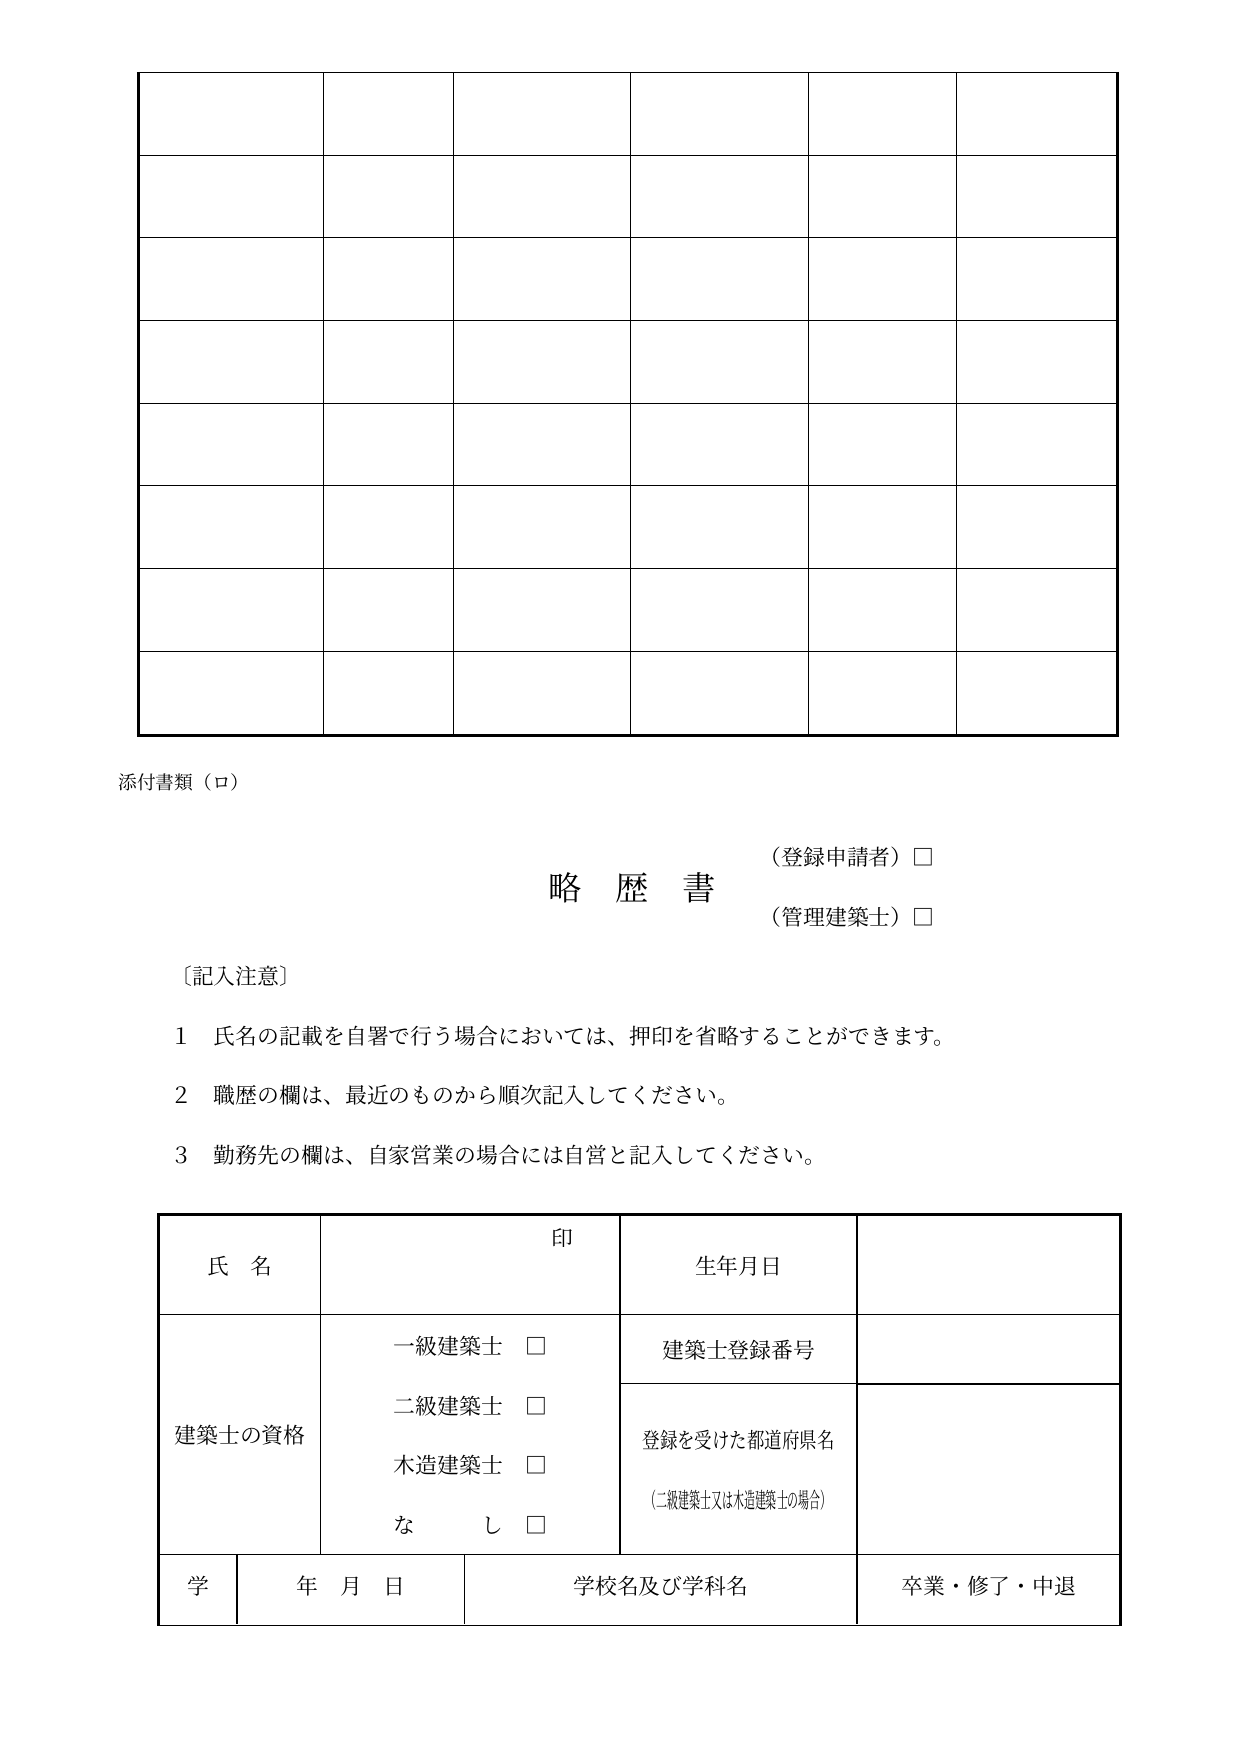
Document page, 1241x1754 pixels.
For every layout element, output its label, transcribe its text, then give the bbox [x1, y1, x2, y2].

table_cell 建築士登録番号 [621, 1315, 856, 1383]
table_cell [809, 238, 956, 320]
table_cell [809, 569, 956, 651]
table_cell 建築士の資格 [160, 1315, 320, 1554]
table_cell [809, 486, 956, 568]
table_cell [140, 569, 323, 651]
table_cell [858, 1216, 1119, 1314]
table_cell 氏 名 [160, 1216, 320, 1314]
table_cell [324, 569, 453, 651]
table_cell [454, 569, 630, 651]
table_cell [809, 73, 956, 154]
table_cell [957, 156, 1116, 237]
table_cell [957, 404, 1116, 485]
text 添付書類（ロ） [118, 766, 1122, 796]
table_cell [809, 404, 956, 485]
table_cell 生年月日 [621, 1216, 856, 1314]
table_cell [324, 652, 453, 733]
table_cell [957, 238, 1116, 320]
table_cell [324, 238, 453, 320]
table_cell 学校名及び学科名 [465, 1555, 856, 1624]
table_cell [809, 321, 956, 403]
table_cell [140, 238, 323, 320]
table_cell 卒業・修了・中退 の別 [858, 1555, 1119, 1624]
table_cell [140, 73, 323, 154]
table_cell [957, 73, 1116, 154]
table_cell [454, 321, 630, 403]
table_cell [957, 486, 1116, 568]
table_cell 年 月 日 [238, 1555, 464, 1624]
table_cell [631, 156, 808, 237]
table_cell [631, 321, 808, 403]
table_cell [809, 652, 956, 733]
table_cell [631, 652, 808, 733]
table_cell [140, 321, 323, 403]
table_cell [631, 238, 808, 320]
table_cell [324, 73, 453, 154]
table_cell [957, 321, 1116, 403]
table_cell （管理建築士）□ [726, 886, 1121, 945]
table_cell [631, 73, 808, 154]
table_cell [140, 156, 323, 237]
table_header 略 歴 書 [159, 826, 726, 945]
table_cell [631, 569, 808, 651]
table_cell [140, 404, 323, 485]
table_cell [631, 404, 808, 485]
table_cell 一級建築士 □ 二級建築士 □ 木造建築士 □ な し □ [321, 1315, 619, 1554]
table_cell [454, 486, 630, 568]
table_cell [140, 486, 323, 568]
table_cell 登録を受けた都道府県名 （二級建築士又は木造建築士の場合） [621, 1384, 856, 1554]
table_cell 〔記入注意〕 １ 氏名の記載を自署で行う場合においては、押印を省略することができます。 ２ 職歴の欄は、最近のものから順次記入してください。 ３ 勤務先の欄は、自家営業の場合には自営と記入してください。 [159, 945, 1121, 1213]
table_cell [454, 238, 630, 320]
table_cell [454, 73, 630, 154]
table_cell [858, 1315, 1119, 1383]
table_cell [957, 652, 1116, 733]
table_cell [858, 1385, 1119, 1554]
table_cell [324, 321, 453, 403]
table_cell [454, 156, 630, 237]
table_cell [957, 569, 1116, 651]
table_cell 学 歴 [160, 1555, 236, 1624]
table_header （登録申請者）□ [726, 826, 1121, 886]
table_cell [324, 156, 453, 237]
table_cell [454, 652, 630, 733]
table_cell [321, 1216, 619, 1314]
table_cell [454, 404, 630, 485]
table_cell [324, 404, 453, 485]
table_cell [324, 486, 453, 568]
table_cell [631, 486, 808, 568]
table_cell [140, 652, 323, 733]
table_cell [809, 156, 956, 237]
